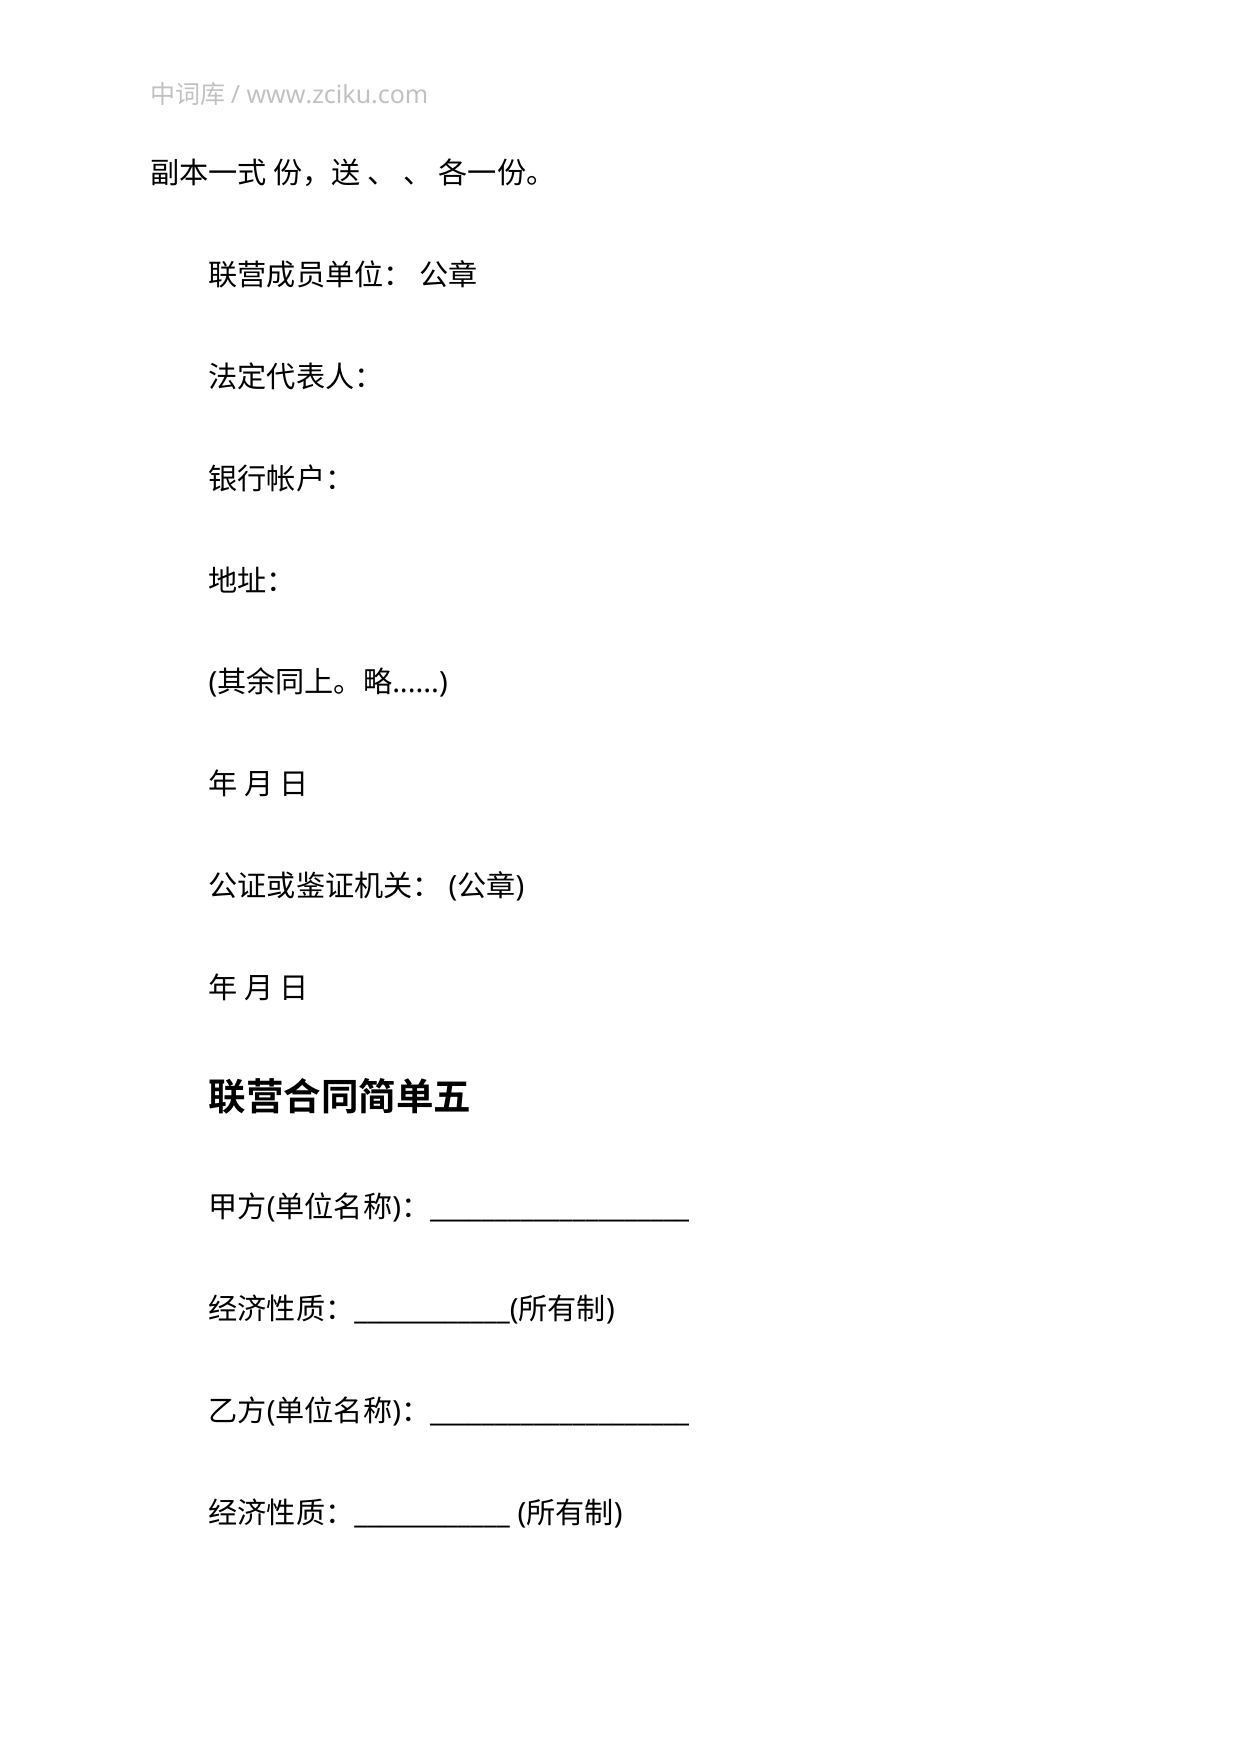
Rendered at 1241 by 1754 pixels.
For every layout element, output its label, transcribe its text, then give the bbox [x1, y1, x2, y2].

text 年 月 日 [150, 761, 1090, 803]
text 地址： [150, 557, 1090, 599]
text 联营合同简单五 [150, 1066, 1090, 1121]
text 乙方(单位名称)：____________________ [150, 1388, 1090, 1430]
text 年 月 日 [150, 964, 1090, 1007]
text 联营成员单位： 公章 [150, 252, 1090, 294]
text 经济性质：____________(所有制) [150, 1286, 1090, 1328]
text 公证或鉴证机关： (公章) [150, 863, 1090, 905]
text 经济性质：____________ (所有制) [150, 1490, 1090, 1532]
text (其余同上。略......) [150, 659, 1090, 701]
text 甲方(单位名称)：____________________ [150, 1184, 1090, 1226]
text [150, 150, 1090, 192]
text 银行帐户： [150, 455, 1090, 498]
text 法定代表人： [150, 353, 1090, 396]
